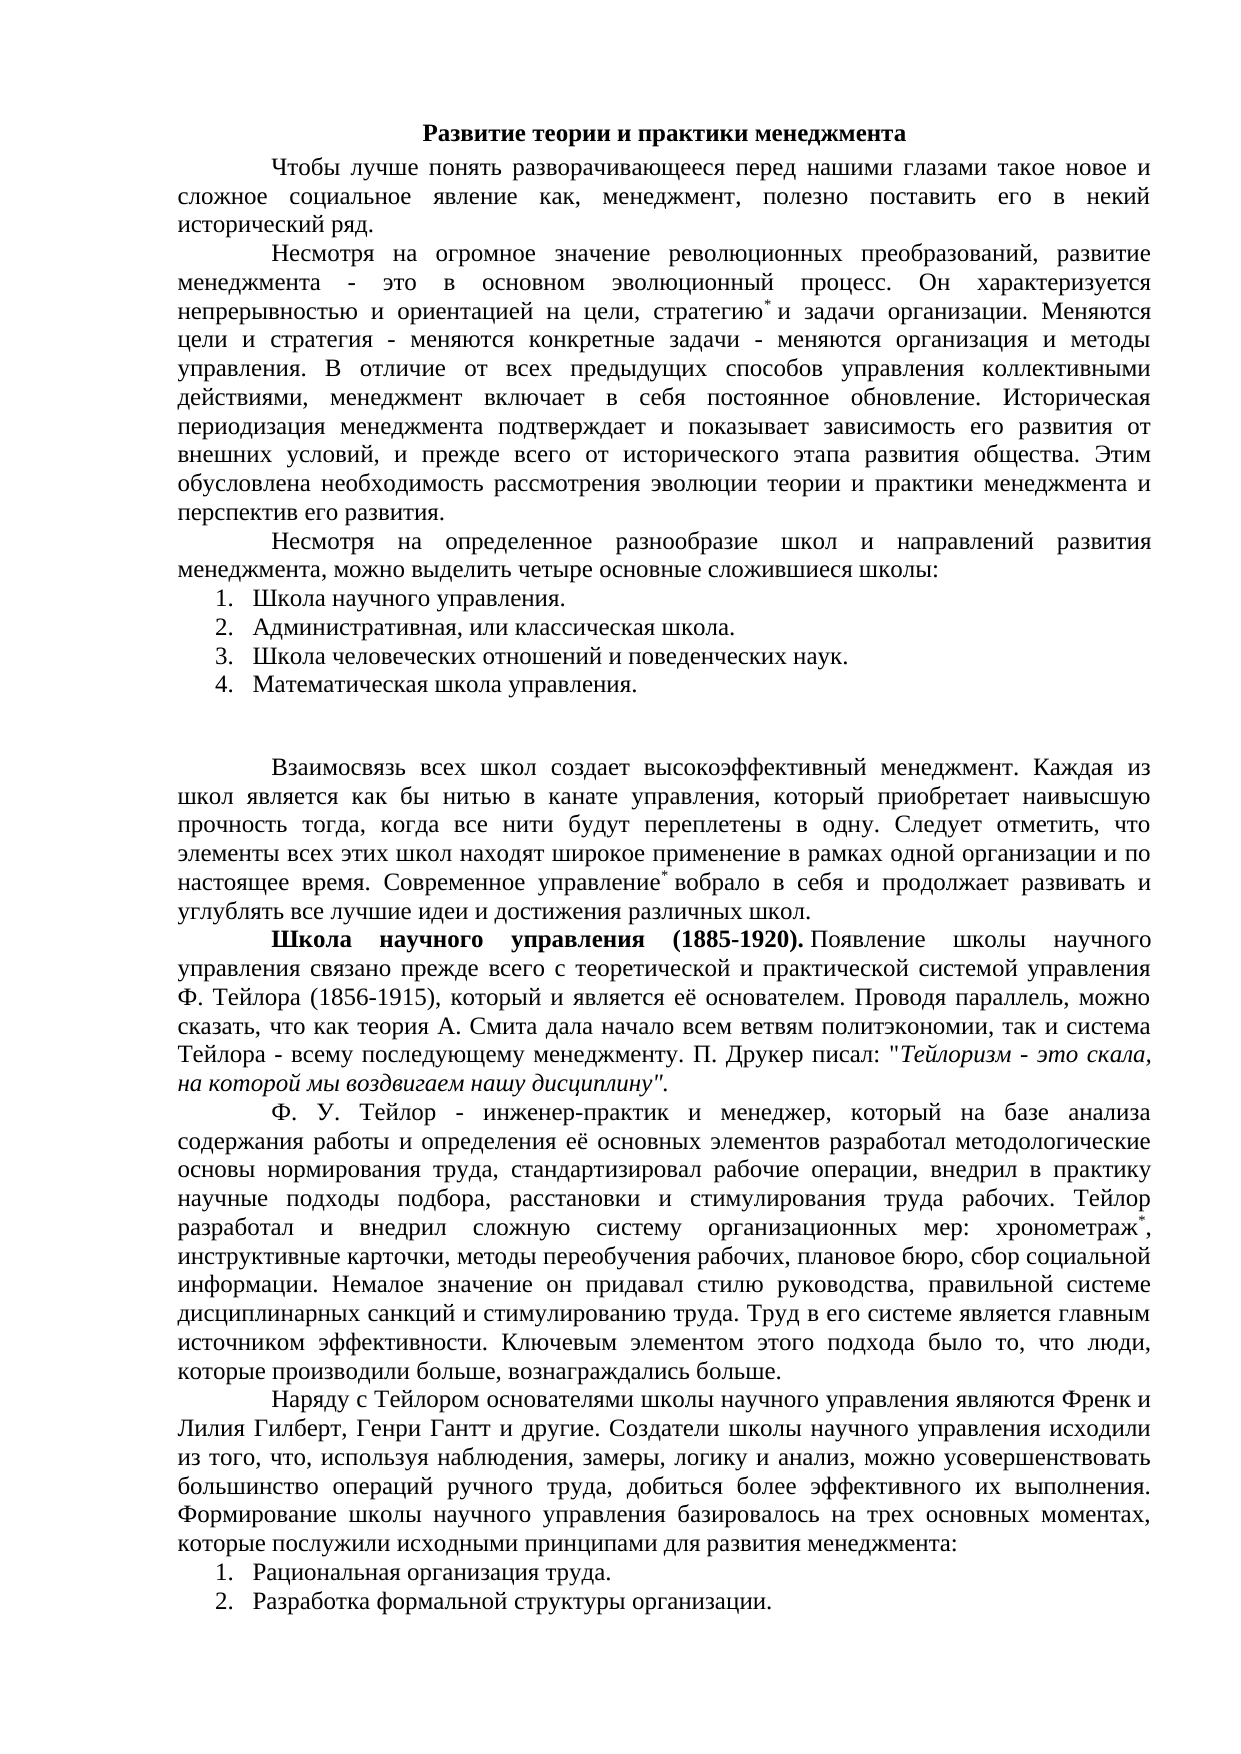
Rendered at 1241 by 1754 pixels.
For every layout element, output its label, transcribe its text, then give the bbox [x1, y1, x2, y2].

text Школа научного управления (1885-1920). Появление школы научного управления связано прежде всего с теоретической и практической системой управления Ф. Тейлора (1856-1915), который и является её основателем. Проводя параллель, можно сказать, что как теория А. Смита дала начало всем ветвям политэкономии, так и система Тейлора - всему последующему менеджменту. П. Друкер писал: "Тейлоризм - это скала, на которой мы воздвигаем нашу дисциплину". [177, 924, 1152, 1097]
text Несмотря на определенное разнообразие школ и направлений развития менеджмента, можно выделить четыре основные сложившиеся школы: [177, 526, 1152, 583]
text Ф. У. Тейлор - инженер-практик и менеджер, который на базе анализа содержания работы и определения её основных элементов разработал методологические основы нормирования труда, стандартизировал рабочие операции, внедрил в практику научные подходы подбора, расстановки и стимулирования труда рабочих. Тейлор разработал и внедрил сложную систему организационных мер: хронометраж*, инструктивные карточки, методы переобучения рабочих, плановое бюро, сбор социальной информации. Немалое значение он придавал стилю руководства, правильной системе дисциплинарных санкций и стимулированию труда. Труд в его системе является главным источником эффективности. Ключевым элементом этого подхода было то, что люди, которые производили больше, вознаграждались больше. [177, 1097, 1152, 1384]
text Несмотря на огромное значение революционных преобразований, развитие менеджмента - это в основном эволюционный процесс. Он характеризуется непрерывностью и ориентацией на цели, стратегию* и задачи организации. Меняются цели и стратегия - меняются конкретные задачи - меняются организация и методы управления. В отличие от всех предыдущих способов управления коллективными действиями, менеджмент включает в себя постоянное обновление. Историческая периодизация менеджмента подтверждает и показывает зависимость его развития от внешних условий, и прежде всего от исторического этапа развития общества. Этим обусловлена необходимость рассмотрения эволюции теории и практики менеджмента и перспектив его развития. [177, 238, 1152, 526]
text Наряду с Тейлором основателями школы научного управления являются Френк и Лилия Гилберт, Генри Гантт и другие. Создатели школы научного управления исходили из того, что, используя наблюдения, замеры, логику и анализ, можно усовершенствовать большинство операций ручного труда, добиться более эффективного их выполнения. Формирование школы научного управления базировалось на трех основных моментах, которые послужили исходными принципами для развития менеджмента: [177, 1384, 1152, 1557]
list Рациональная организация труда. [215, 1557, 1152, 1586]
list Разработка формальной структуры организации. [215, 1586, 1152, 1614]
list Школа человеческих отношений и поведенческих наук. [215, 641, 1152, 669]
list Математическая школа управления. [215, 669, 1152, 698]
subtitle Развитие теории и практики менеджмента [177, 118, 1152, 147]
text Чтобы лучше понять разворачивающееся перед нашими глазами такое новое и сложное социальное явление как, менеджмент, полезно поставить его в некий исторический ряд. [177, 152, 1152, 238]
list Школа научного управления. [215, 583, 1152, 612]
list Административная, или классическая школа. [215, 612, 1152, 641]
text Взаимосвязь всех школ создает высокоэффективный менеджмент. Каждая из школ является как бы нитью в канате управления, который приобретает наивысшую прочность тогда, когда все нити будут переплетены в одну. Следует отметить, что элементы всех этих школ находят широкое применение в рамках одной организации и по настоящее время. Современное управление* вобрало в себя и продолжает развивать и углублять все лучшие идеи и достижения различных школ. [177, 752, 1152, 924]
